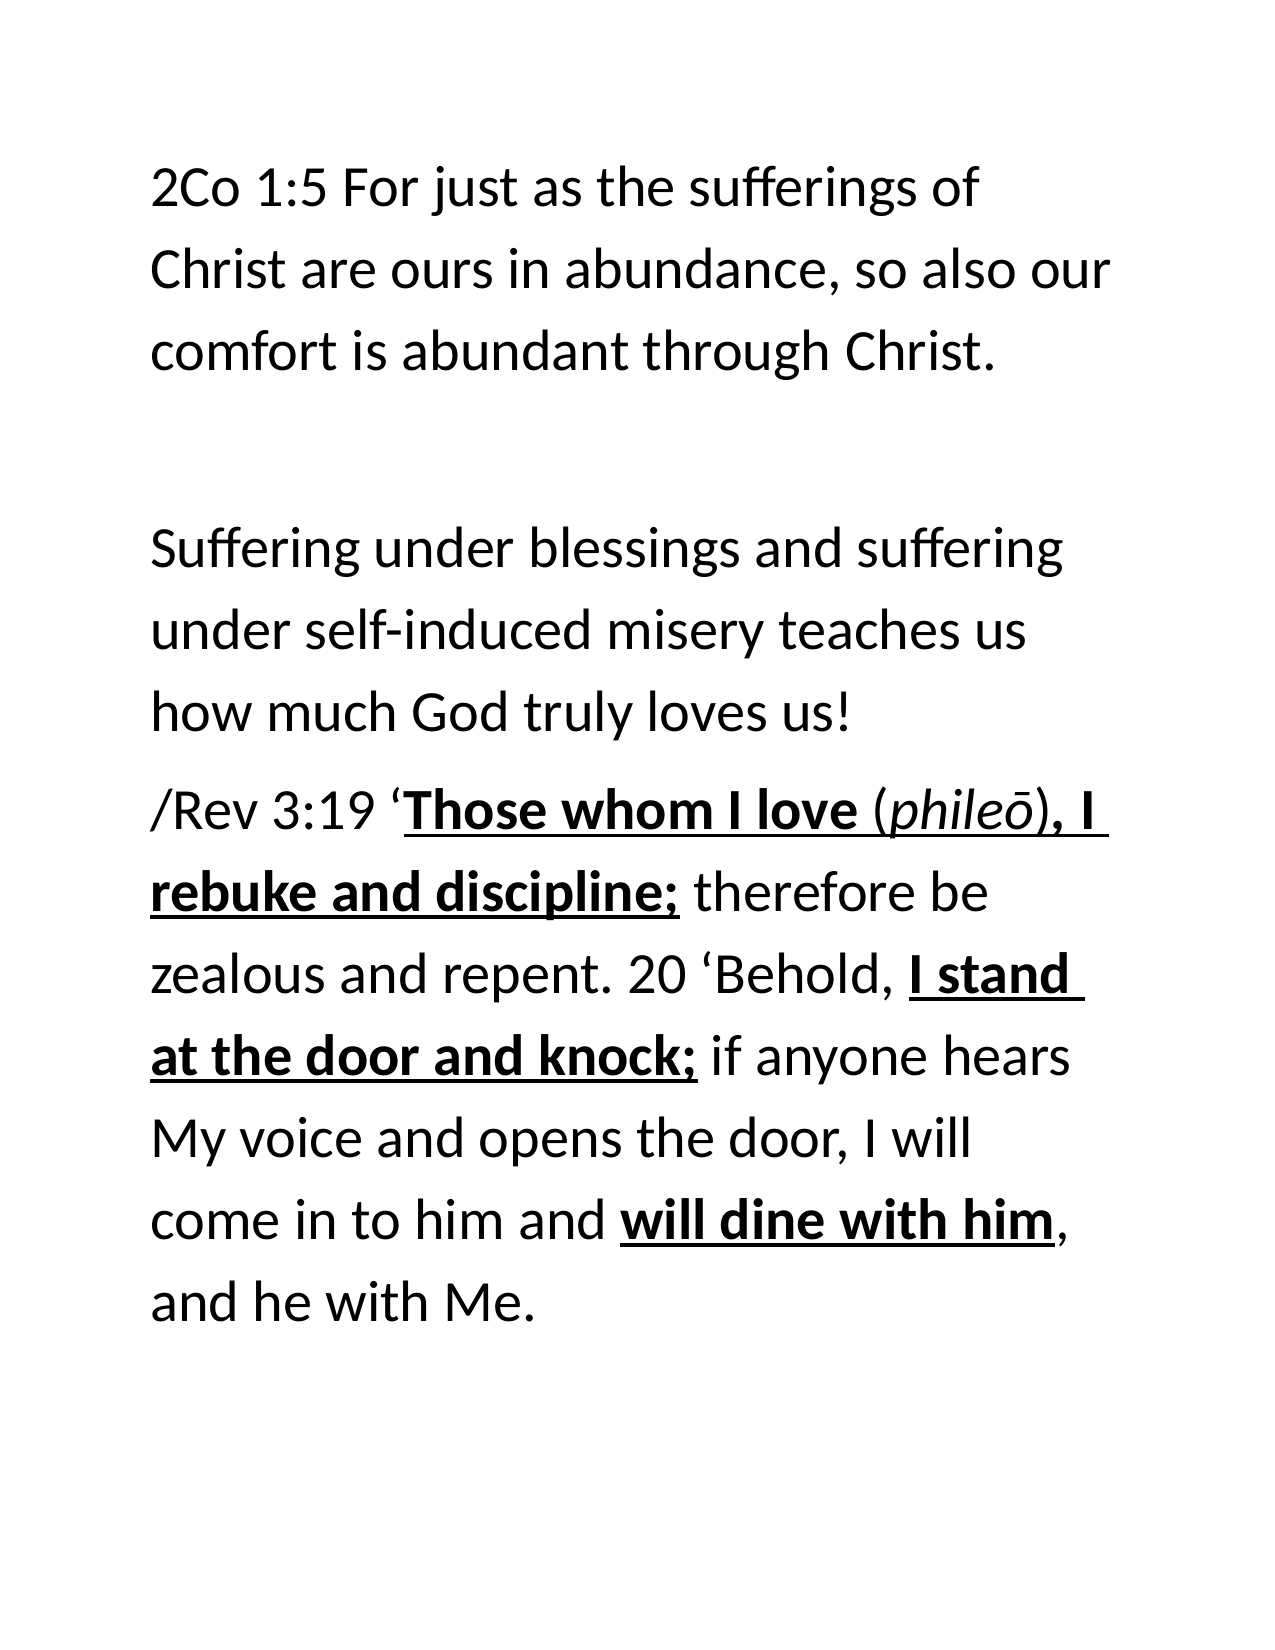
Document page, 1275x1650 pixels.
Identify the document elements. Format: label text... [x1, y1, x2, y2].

text /Rev 3:19 ‘Those whom I love (phileō), I rebuke and discipline; therefore be zealous and repent. 20 ‘Behold, I stand at the door and knock; if anyone hears My voice and opens the door, I will come in to him and will dine with him, and he with Me. [150, 773, 1125, 1336]
text Suffering under blessings and suffering under self-induced misery teaches us how much God truly loves us! [150, 511, 1125, 746]
text 2Co 1:5 For just as the sufferings of Christ are ours in abundance, so also our comfort is abundant through Christ. [150, 150, 1125, 385]
